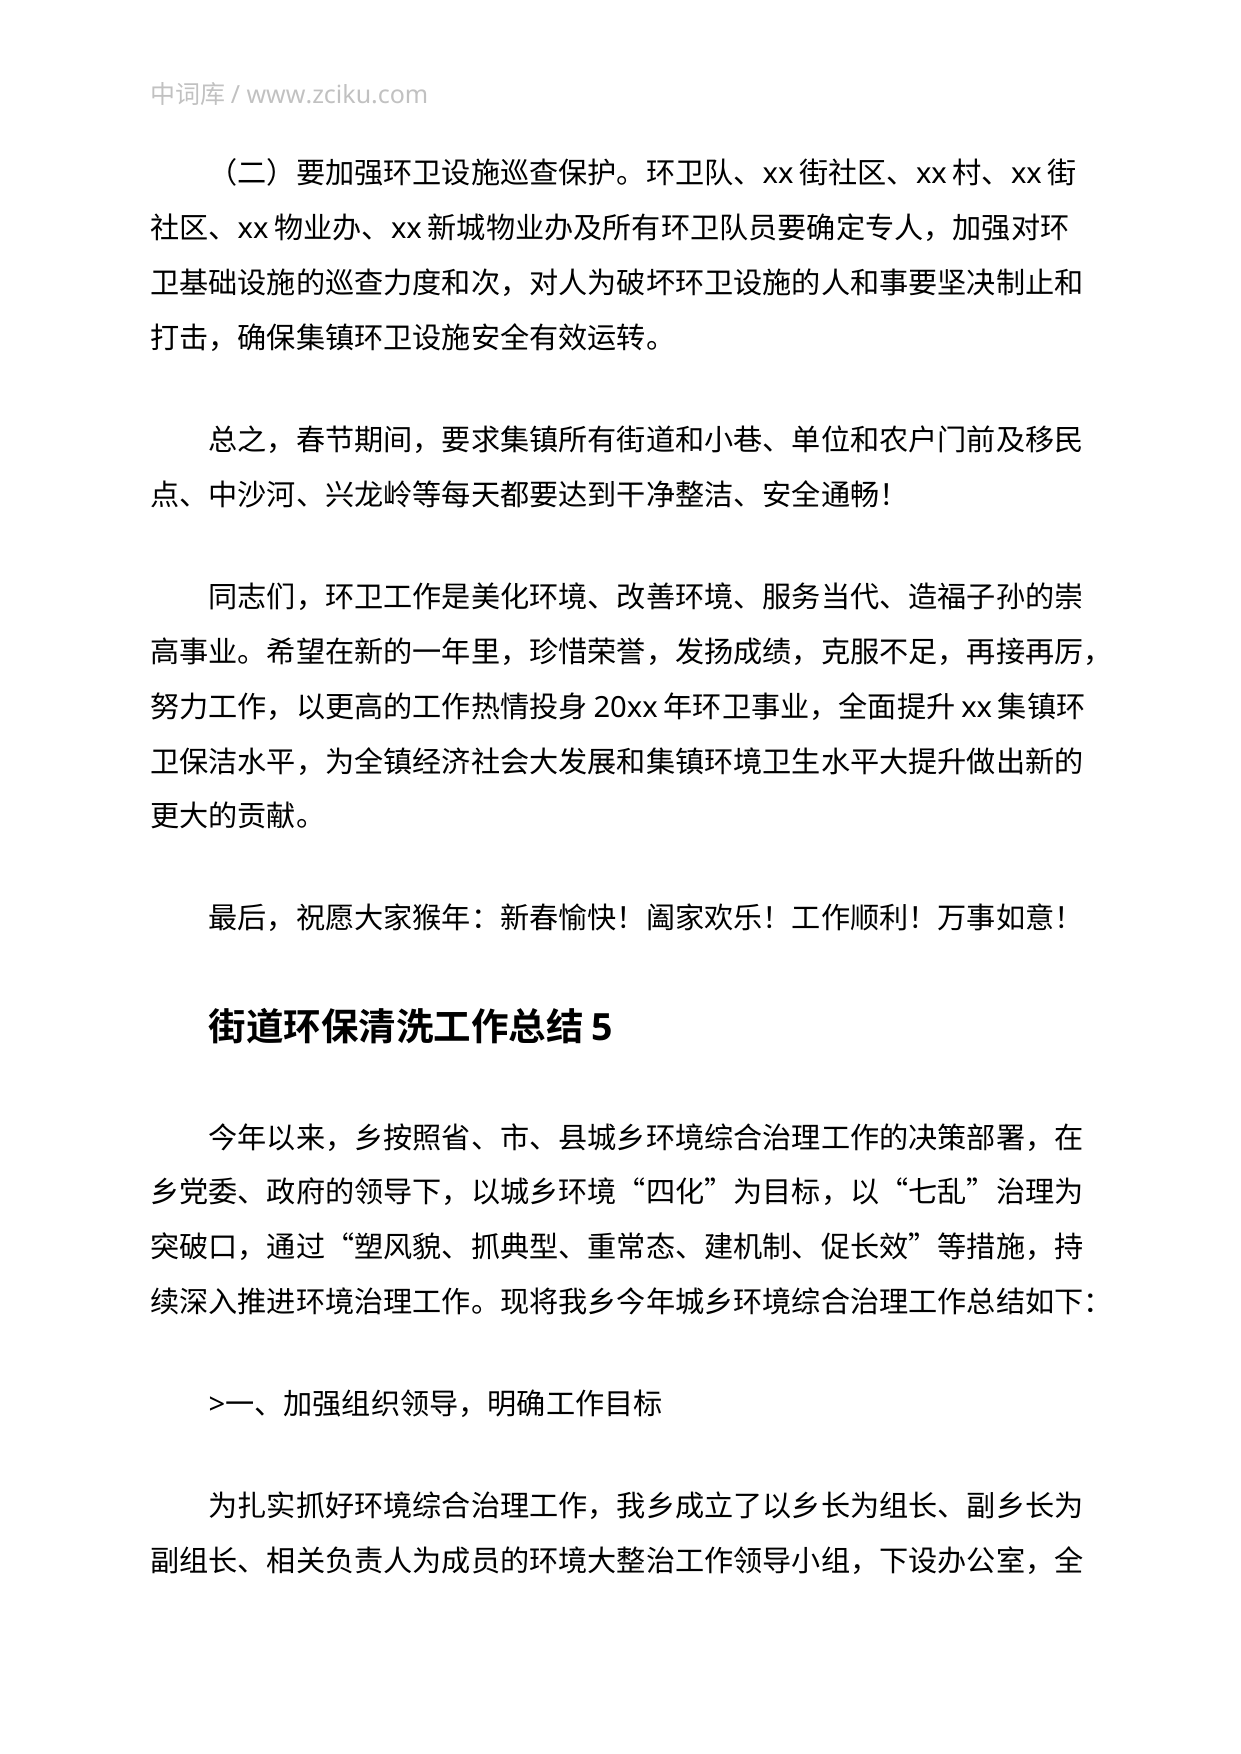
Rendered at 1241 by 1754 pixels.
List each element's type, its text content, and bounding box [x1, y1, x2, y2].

text 街道环保清洗工作总结5 [150, 997, 1090, 1051]
text 总之，春节期间，要求集镇所有街道和小巷、单位和农户门前及移民点、中沙河、兴龙岭等每天都要达到干净整洁、安全通畅！ [150, 417, 1090, 514]
text 同志们，环卫工作是美化环境、改善环境、服务当代、造福子孙的崇高事业。希望在新的一年里，珍惜荣誉，发扬成绩，克服不足，再接再厉，努力工作，以更高的工作热情投身20xx年环卫事业，全面提升xx集镇环卫保洁水平，为全镇经济社会大发展和集镇环境卫生水平大提升做出新的更大的贡献。 [150, 573, 1090, 835]
text （二）要加强环卫设施巡查保护。环卫队、xx街社区、xx村、xx街社区、xx物业办、xx新城物业办及所有环卫队员要确定专人，加强对环卫基础设施的巡查力度和次，对人为破坏环卫设施的人和事要坚决制止和打击，确保集镇环卫设施安全有效运转。 [150, 150, 1090, 357]
text 今年以来，乡按照省、市、县城乡环境综合治理工作的决策部署，在乡党委、政府的领导下，以城乡环境“四化”为目标，以“七乱”治理为突破口，通过“塑风貌、抓典型、重常态、建机制、促长效”等措施，持续深入推进环境治理工作。现将我乡今年城乡环境综合治理工作总结如下： [150, 1114, 1090, 1321]
text 最后，祝愿大家猴年：新春愉快！阖家欢乐！工作顺利！万事如意！ [150, 895, 1090, 937]
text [150, 1483, 1090, 1580]
text >一、加强组织领导，明确工作目标 [150, 1381, 1090, 1423]
